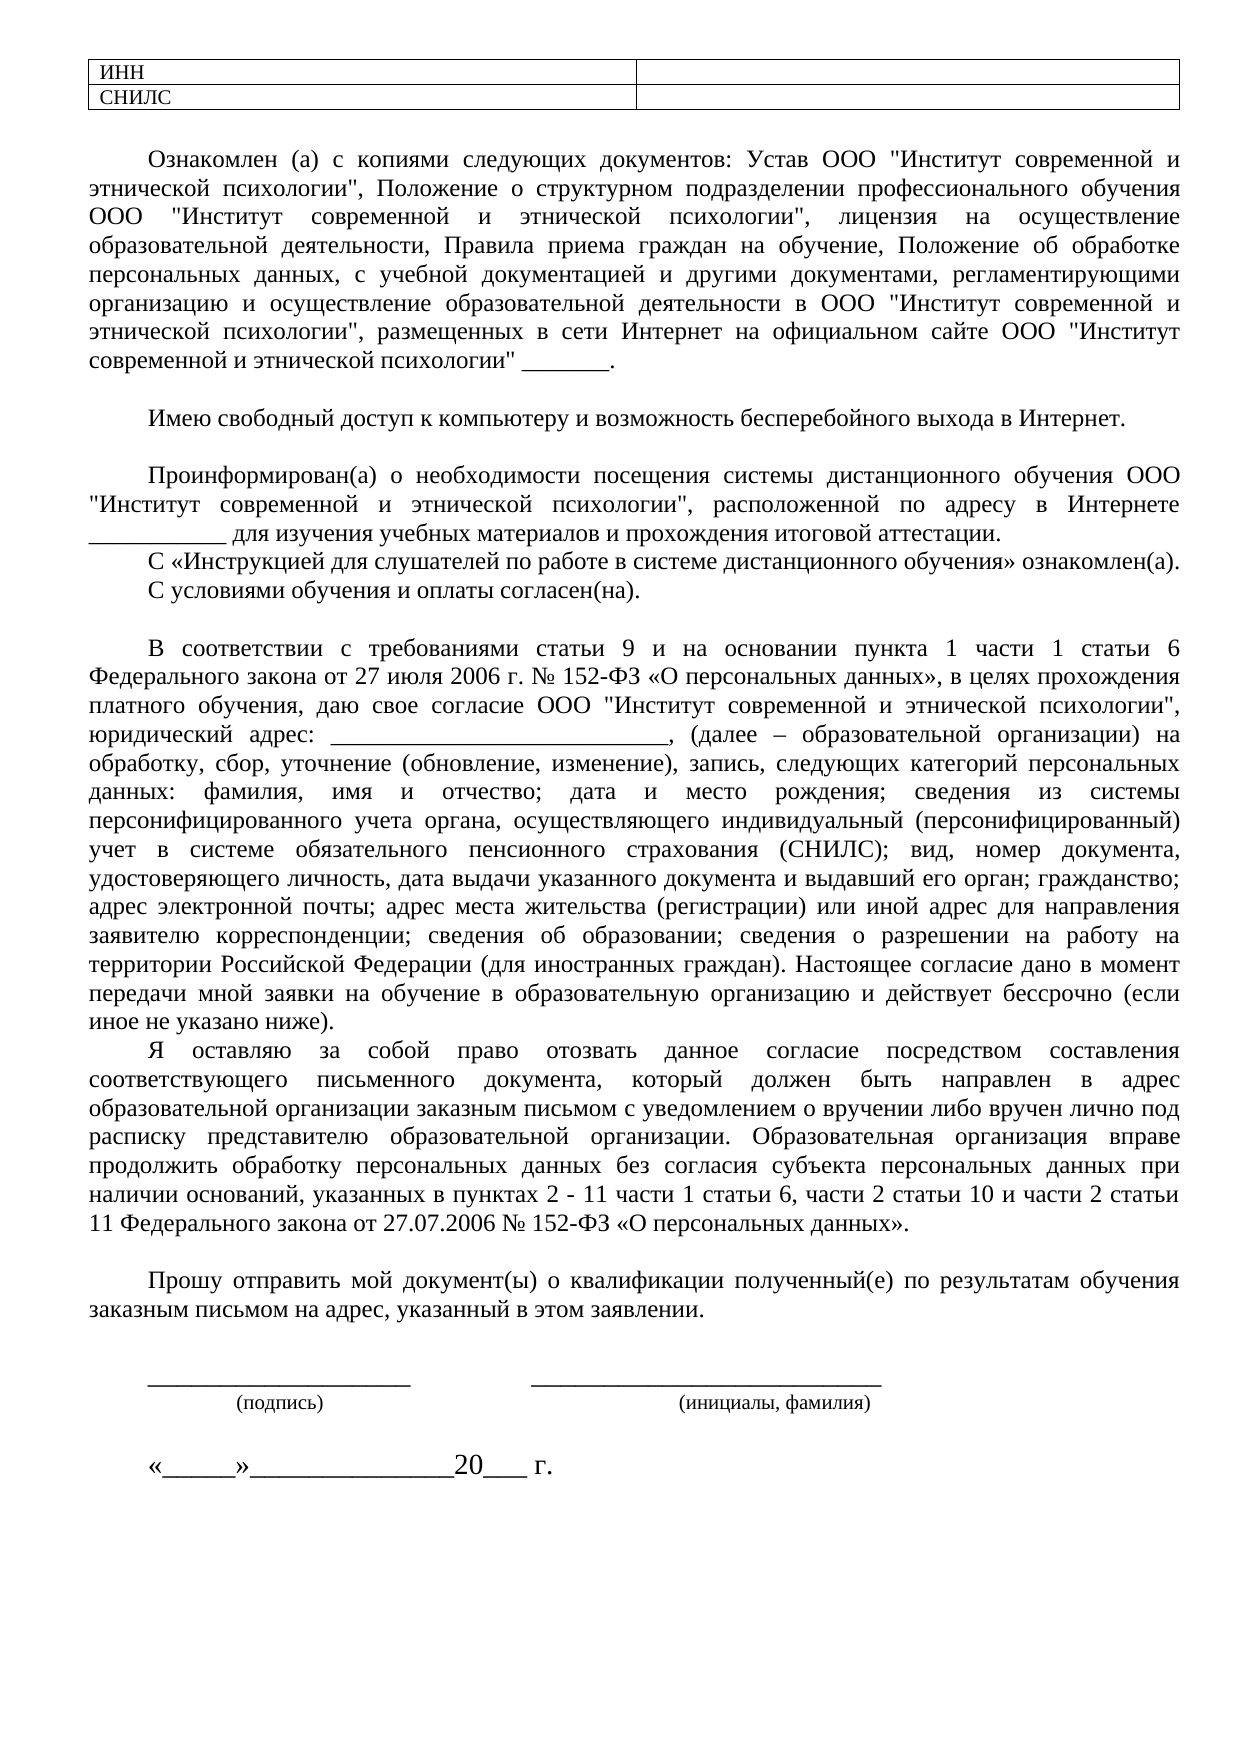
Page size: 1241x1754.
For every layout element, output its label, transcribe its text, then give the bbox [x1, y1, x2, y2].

table_cell [637, 85, 1179, 109]
text С «Инструкцией для слушателей по работе в системе дистанционного обучения» ознакомлен(а). [89, 546, 1181, 575]
table_cell [637, 60, 1179, 84]
table_cell ИНН [89, 60, 636, 84]
table_cell СНИЛС [89, 85, 636, 109]
text «_____»______________20___ г. [89, 1447, 1181, 1481]
text В соответствии с требованиями статьи 9 и на основании пункта 1 части 1 статьи 6 Федерального закона от 27 июля 2006 г. № 152-ФЗ «О персональных данных», в целях прохождения платного обучения, даю свое согласие ООО "Институт современной и этнической психологии", юридический адрес: ___________________________, (далее – образовательной организации) на обработку, сбор, уточнение (обновление, изменение), запись, следующих категорий персональных данных: фамилия, имя и отчество; дата и место рождения; сведения из системы персонифицированного учета органа, осуществляющего индивидуальный (персонифицированный) учет в системе обязательного пенсионного страхования (СНИЛС); вид, номер документа, удостоверяющего личность, дата выдачи указанного документа и выдавший его орган; гражданство; адрес электронной почты; адрес места жительства (регистрации) или иной адрес для направления заявителю корреспонденции; сведения об образовании; сведения о разрешении на работу на территории Российской Федерации (для иностранных граждан). Настоящее согласие дано в момент передачи мной заявки на обучение в образовательную организацию и действует бессрочно (если иное не указано ниже). [89, 633, 1181, 1035]
text __________________ ________________________ [89, 1356, 1181, 1390]
text Имею свободный доступ к компьютеру и возможность бесперебойного выхода в Интернет. [89, 403, 1181, 431]
text Прошу отправить мой документ(ы) о квалификации полученный(е) по результатам обучения заказным письмом на адрес, указанный в этом заявлении. [89, 1265, 1181, 1323]
text (подпись) (инициалы, фамилия) [89, 1390, 1181, 1414]
text Проинформирован(а) о необходимости посещения системы дистанционного обучения ООО "Институт современной и этнической психологии", расположенной по адресу в Интернете ___________ для изучения учебных материалов и прохождения итоговой аттестации. [89, 460, 1181, 546]
text Ознакомлен (а) с копиями следующих документов: Устав ООО "Институт современной и этнической психологии", Положение о структурном подразделении профессионального обучения ООО "Институт современной и этнической психологии", лицензия на осуществление образовательной деятельности, Правила приема граждан на обучение, Положение об обработке персональных данных, с учебной документацией и другими документами, регламентирующими организацию и осуществление образовательной деятельности в ООО "Институт современной и этнической психологии", размещенных в сети Интернет на официальном сайте ООО "Институт современной и этнической психологии" _______. [89, 144, 1181, 374]
text С условиями обучения и оплаты согласен(на). [89, 575, 1181, 604]
text Я оставляю за собой право отозвать данное согласие посредством составления соответствующего письменного документа, который должен быть направлен в адрес образовательной организации заказным письмом с уведомлением о вручении либо вручен лично под расписку представителю образовательной организации. Образовательная организация вправе продолжить обработку персональных данных без согласия субъекта персональных данных при наличии оснований, указанных в пунктах 2 - 11 части 1 статьи 6, части 2 статьи 10 и части 2 статьи 11 Федерального закона от 27.07.2006 № 152-ФЗ «О персональных данных». [89, 1035, 1181, 1236]
